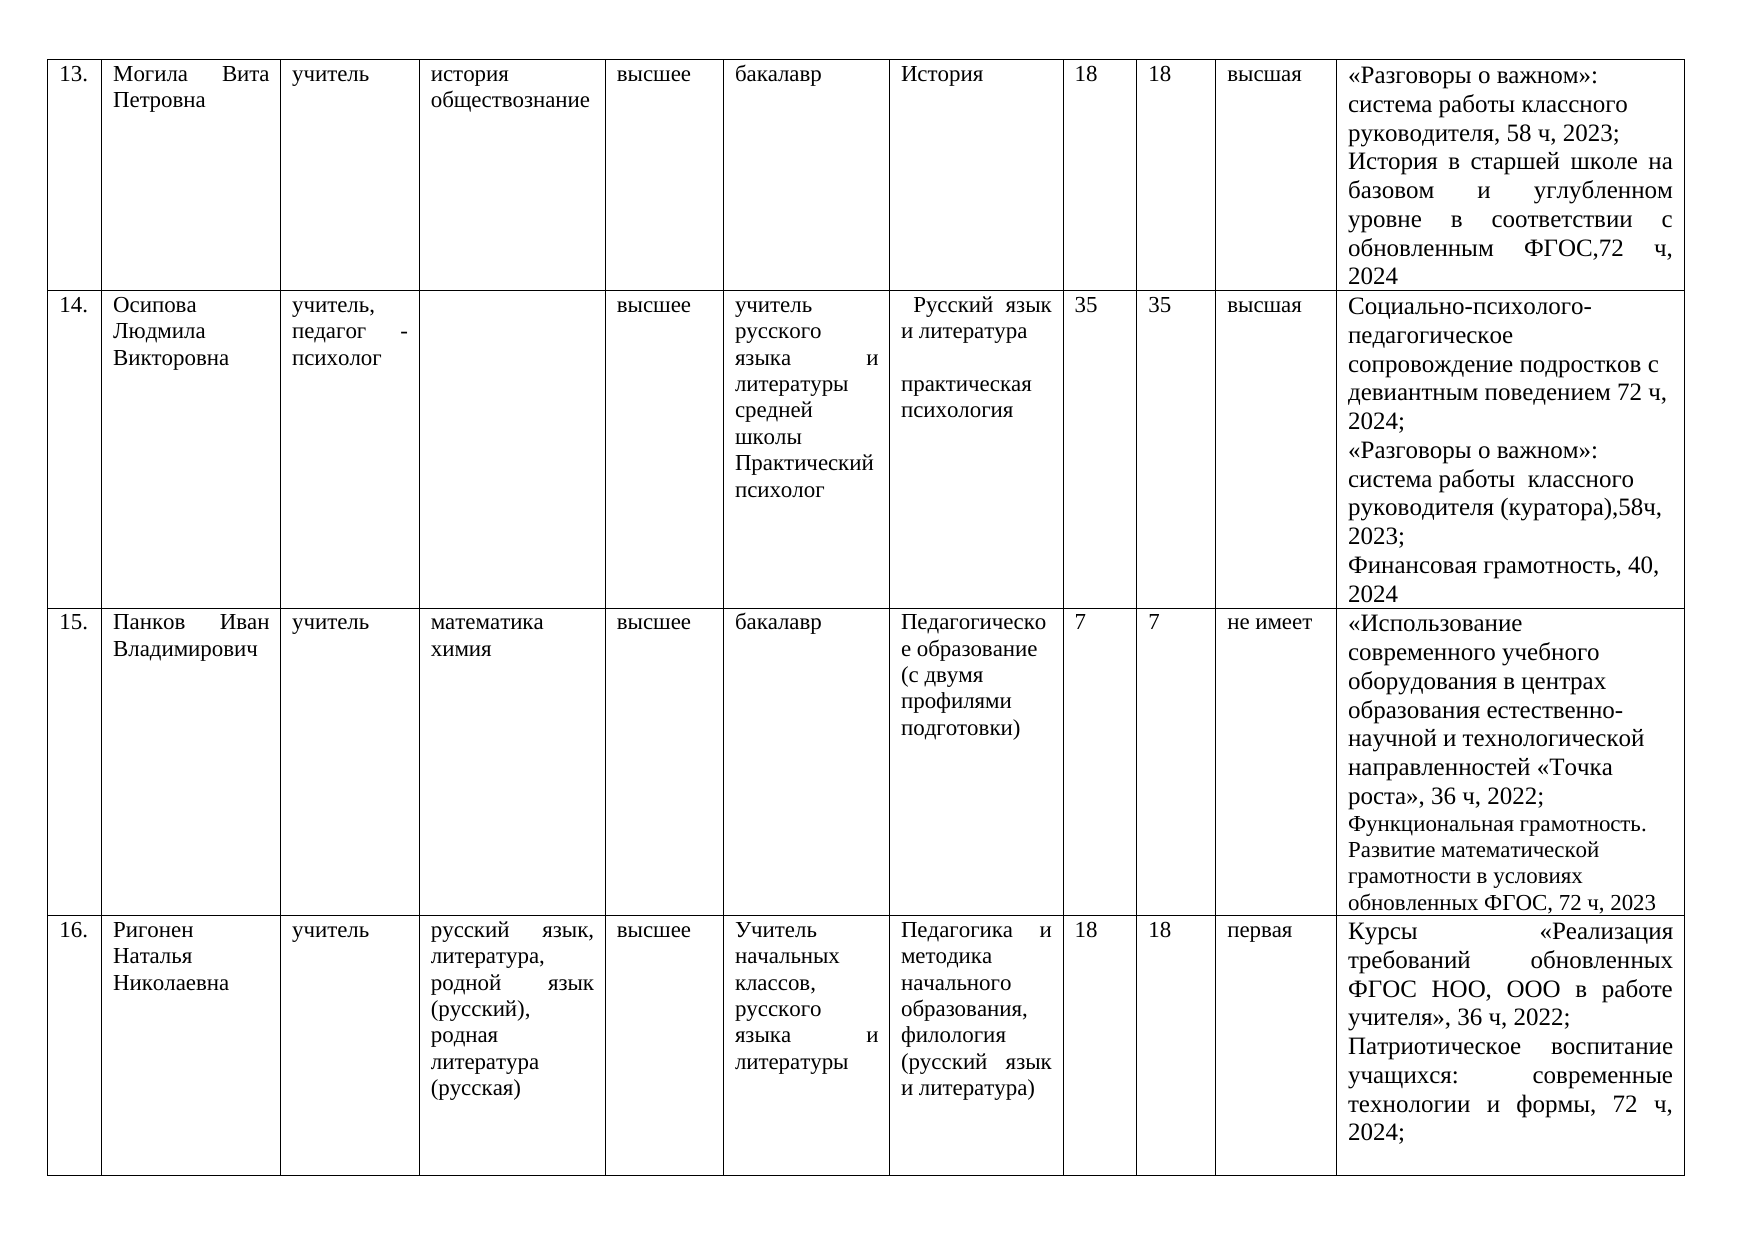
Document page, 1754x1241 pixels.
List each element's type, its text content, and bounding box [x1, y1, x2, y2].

table_cell 16. [48, 916, 101, 1175]
table_cell «Разговоры о важном»: система работы классного руководителя, 58 ч, 2023; История в старшей школе на базовом и углубленном уровне в соответствии с обновленным ФГОС,72 ч, 2024 [1337, 60, 1684, 290]
table_cell высшее [606, 291, 723, 607]
table_cell «Использование современного учебного оборудования в центрах образования естественно-научной и технологической направленностей «Точка роста», 36 ч, 2022; Функциональная грамотность. Развитие математической грамотности в условиях обновленных ФГОС, 72 ч, 2023 [1337, 609, 1684, 915]
table_cell Русский язык и литература практическая психология [890, 291, 1063, 607]
table_cell первая [1216, 916, 1336, 1175]
table_cell 18 [1064, 60, 1136, 290]
table_cell русский язык, литература, родной язык (русский), родная литература (русская) [420, 916, 605, 1175]
table_cell математика химия [420, 609, 605, 915]
table_cell Социально-психолого-педагогическое сопровождение подростков с девиантным поведением 72 ч, 2024; «Разговоры о важном»: система работы классного руководителя (куратора),58ч, 2023; Финансовая грамотность, 40, 2024 [1337, 291, 1684, 607]
table_cell учитель [281, 60, 419, 290]
table_cell учитель, педагог -психолог [281, 291, 419, 607]
table_cell Могила Вита Петровна [102, 60, 280, 290]
table_cell 35 [1137, 291, 1215, 607]
table_cell не имеет [1216, 609, 1336, 915]
table_cell высшая [1216, 291, 1336, 607]
table_cell бакалавр [724, 60, 889, 290]
table_cell [420, 291, 605, 607]
table_cell 14. [48, 291, 101, 607]
table_cell Учитель начальных классов, русского языка и литературы [724, 916, 889, 1175]
table_cell История [890, 60, 1063, 290]
table_cell Ригонен Наталья Николаевна [102, 916, 280, 1175]
table_cell высшее [606, 609, 723, 915]
table_cell 35 [1064, 291, 1136, 607]
table_cell Осипова Людмила Викторовна [102, 291, 280, 607]
table_cell 15. [48, 609, 101, 915]
table_cell Панков Иван Владимирович [102, 609, 280, 915]
table_cell 13. [48, 60, 101, 290]
table_cell высшее [606, 60, 723, 290]
table_cell 18 [1137, 60, 1215, 290]
table_cell Педагогическое образование (с двумя профилями подготовки) [890, 609, 1063, 915]
table_cell 18 [1064, 916, 1136, 1175]
table_cell учитель [281, 916, 419, 1175]
table_cell бакалавр [724, 609, 889, 915]
table_cell Курсы «Реализация требований обновленных ФГОС НОО, ООО в работе учителя», 36 ч, 2022; Патриотическое воспитание учащихся: современные технологии и формы, 72 ч, 2024; [1337, 916, 1684, 1175]
table_cell 7 [1064, 609, 1136, 915]
table_cell 18 [1137, 916, 1215, 1175]
table_cell Педагогика и методика начального образования, филология (русский язык и литература) [890, 916, 1063, 1175]
table_cell история обществознание [420, 60, 605, 290]
table_cell учитель русского языка и литературы средней школы Практический психолог [724, 291, 889, 607]
table_cell 7 [1137, 609, 1215, 915]
table_cell высшее [606, 916, 723, 1175]
table_cell высшая [1216, 60, 1336, 290]
table_cell учитель [281, 609, 419, 915]
